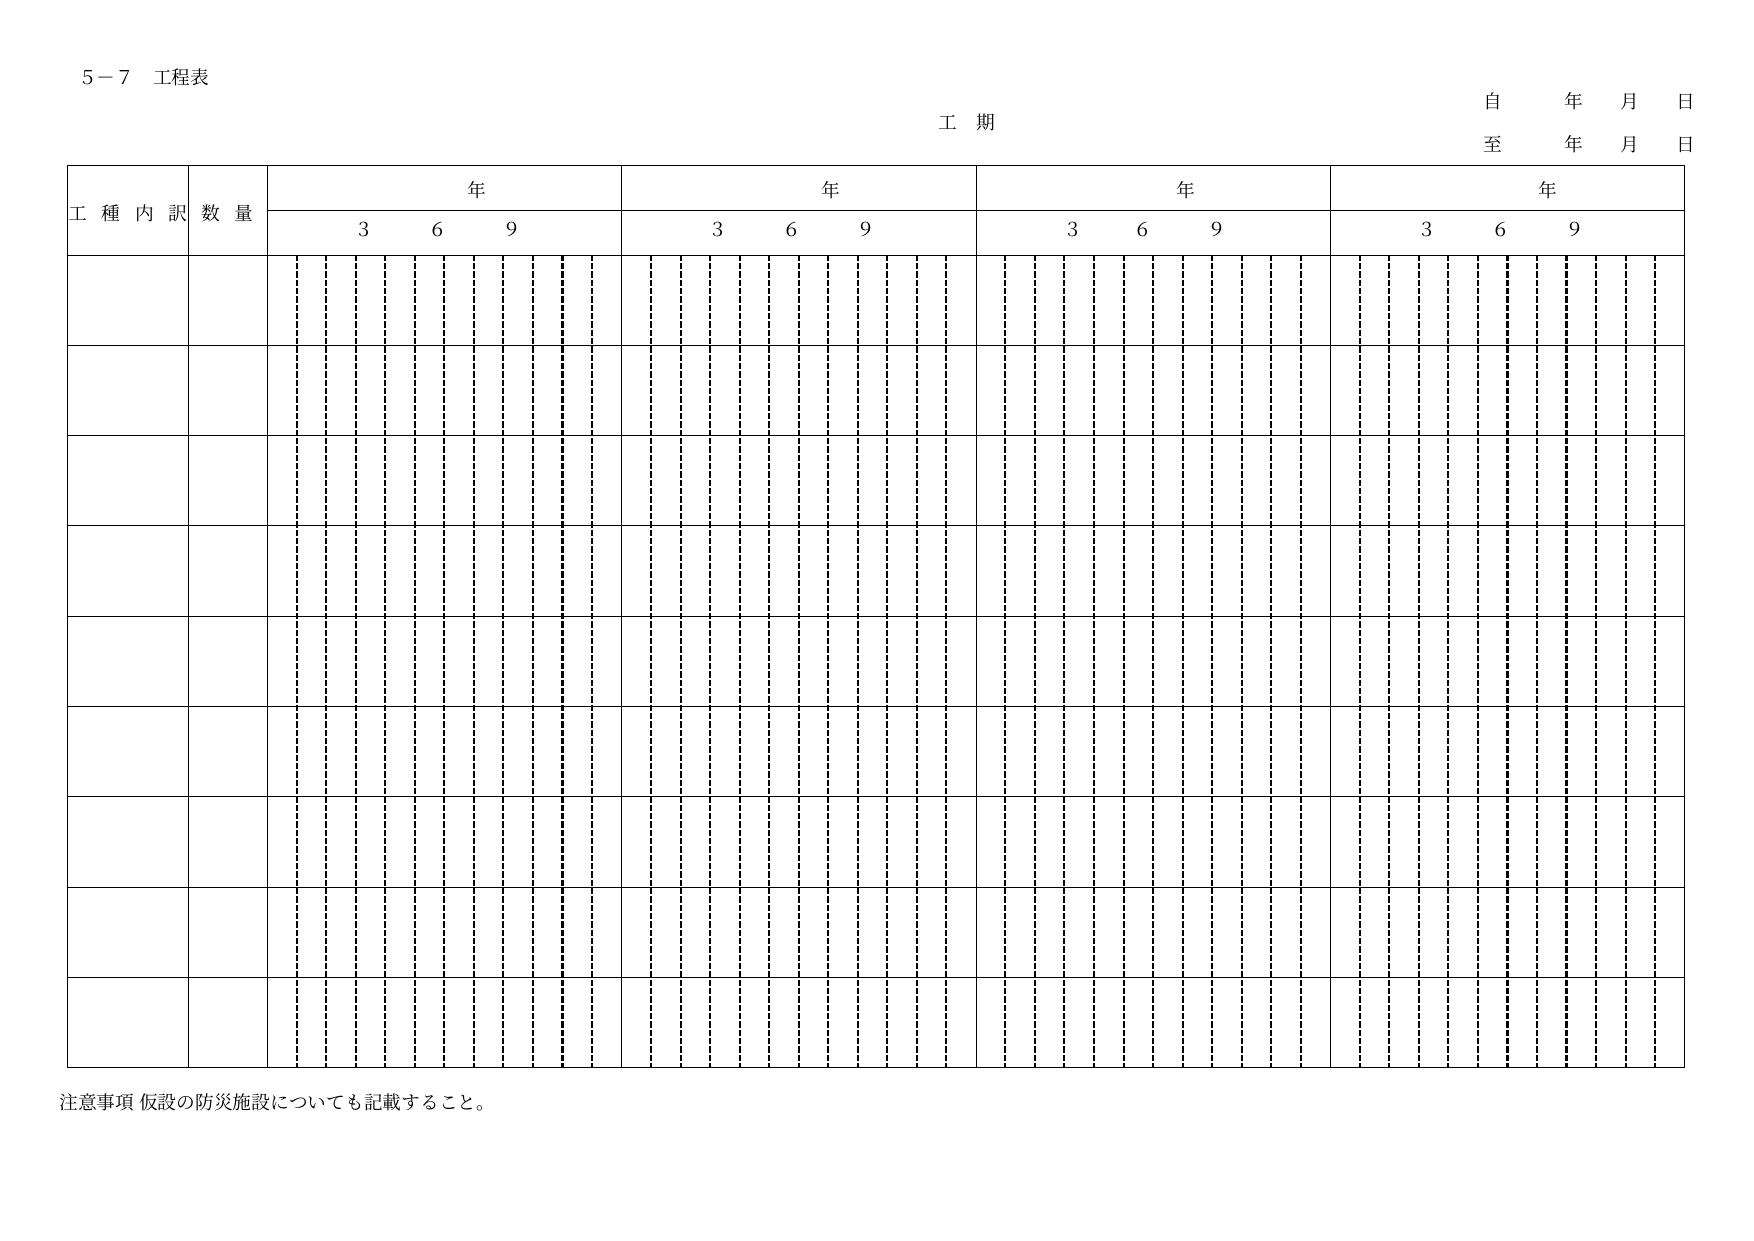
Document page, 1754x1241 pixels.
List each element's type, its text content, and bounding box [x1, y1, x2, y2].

table_cell [444, 436, 474, 525]
table_cell [563, 526, 592, 616]
table_cell [356, 888, 385, 977]
table_cell [1094, 256, 1123, 345]
table_cell [917, 888, 946, 977]
table_cell [681, 707, 710, 796]
table_cell [356, 617, 385, 706]
table_cell [799, 256, 828, 345]
table_cell [1566, 436, 1596, 525]
table_cell [68, 978, 188, 1067]
table_cell [1212, 888, 1242, 977]
table_cell [1537, 436, 1566, 525]
table_cell [1478, 978, 1507, 1067]
table_cell [592, 978, 621, 1067]
table_cell [1626, 707, 1655, 796]
table_cell [68, 256, 188, 345]
table_cell [1596, 346, 1626, 435]
table_cell [887, 346, 917, 435]
table_cell [474, 797, 503, 887]
table_cell [769, 617, 799, 706]
table_cell [1124, 256, 1153, 345]
table_cell [858, 707, 887, 796]
table_cell [622, 888, 651, 977]
table_cell [1271, 526, 1301, 616]
table_cell [828, 436, 858, 525]
table_cell [622, 346, 651, 435]
table_cell [385, 797, 415, 887]
table_cell [1242, 256, 1271, 345]
table_header 数 量 [189, 166, 267, 254]
table_cell [946, 617, 976, 706]
table_cell [1331, 526, 1360, 616]
table_cell [1626, 346, 1655, 435]
table_cell [1301, 978, 1330, 1067]
table_cell [1005, 617, 1035, 706]
table_cell [1655, 978, 1684, 1067]
table_cell [1271, 707, 1301, 796]
table_cell [503, 707, 533, 796]
table_cell [385, 617, 415, 706]
table_cell [1360, 256, 1389, 345]
table_cell [563, 888, 592, 977]
table_cell [1537, 978, 1566, 1067]
table_cell [1419, 526, 1448, 616]
table_cell [1005, 436, 1035, 525]
table_cell [887, 526, 917, 616]
table_cell [1064, 346, 1094, 435]
table_cell [415, 436, 444, 525]
table_cell [1064, 436, 1094, 525]
table_cell [1242, 978, 1271, 1067]
table_header 年 [1331, 166, 1684, 210]
table_cell [1183, 617, 1212, 706]
table_cell [503, 436, 533, 525]
table_cell [828, 978, 858, 1067]
table_cell [1419, 617, 1448, 706]
table_cell [189, 346, 267, 435]
table_cell [1035, 978, 1064, 1067]
table_cell [1360, 617, 1389, 706]
table_cell [415, 526, 444, 616]
table_cell [1301, 256, 1330, 345]
table_cell [592, 888, 621, 977]
table_cell [1124, 617, 1153, 706]
table_cell [503, 346, 533, 435]
table_cell [917, 436, 946, 525]
table_cell [799, 617, 828, 706]
table_cell [1212, 526, 1242, 616]
table_cell [563, 346, 592, 435]
table_cell [1153, 256, 1183, 345]
table_cell [563, 436, 592, 525]
table_cell [740, 617, 769, 706]
table_cell [1183, 707, 1212, 796]
table_cell ３ ６ ９ [268, 211, 621, 254]
table_cell [326, 256, 356, 345]
table_cell [474, 436, 503, 525]
table_cell [1183, 797, 1212, 887]
table_cell [1301, 888, 1330, 977]
table_cell [297, 888, 326, 977]
table_cell [1389, 888, 1419, 977]
text 工 期 [59, 113, 1695, 134]
table_cell [474, 526, 503, 616]
table_cell [1360, 707, 1389, 796]
table_cell [444, 346, 474, 435]
table_cell [1153, 346, 1183, 435]
text 至 年 月 日 [59, 134, 1695, 156]
table_cell [1271, 978, 1301, 1067]
table_cell [1301, 526, 1330, 616]
table_cell [474, 888, 503, 977]
table_cell [1448, 978, 1478, 1067]
table_cell [1360, 346, 1389, 435]
table_cell [189, 978, 267, 1067]
table_cell [1419, 797, 1448, 887]
table_cell [1419, 978, 1448, 1067]
table_cell [1389, 797, 1419, 887]
table_cell [356, 436, 385, 525]
table_cell [1389, 436, 1419, 525]
table_cell [1183, 978, 1212, 1067]
table_cell [268, 888, 297, 977]
table_cell [1035, 526, 1064, 616]
table_cell [1035, 707, 1064, 796]
table_cell [799, 436, 828, 525]
table_cell [1242, 888, 1271, 977]
table_cell [1035, 617, 1064, 706]
table_cell [740, 797, 769, 887]
table_cell [444, 256, 474, 345]
table_cell [977, 346, 1005, 435]
table_cell [740, 346, 769, 435]
table_cell [444, 888, 474, 977]
table_cell [533, 617, 562, 706]
table_cell [1419, 888, 1448, 977]
table_cell [622, 617, 651, 706]
table_cell [326, 436, 356, 525]
table_cell [385, 978, 415, 1067]
table_cell [356, 526, 385, 616]
table_cell [1508, 526, 1537, 616]
table_cell [592, 617, 621, 706]
table_cell [828, 256, 858, 345]
table_cell [268, 707, 297, 796]
table_header 年 [268, 166, 621, 210]
table_cell [1360, 436, 1389, 525]
table_cell [1331, 617, 1360, 706]
table_cell [592, 707, 621, 796]
table_cell [326, 346, 356, 435]
table_cell [1301, 797, 1330, 887]
table_cell [1626, 888, 1655, 977]
table_cell [828, 707, 858, 796]
table_cell [385, 888, 415, 977]
table_cell [946, 346, 976, 435]
table_cell [1271, 256, 1301, 345]
table_cell [1301, 617, 1330, 706]
table_cell [710, 436, 739, 525]
table_cell [563, 797, 592, 887]
table_cell [297, 978, 326, 1067]
table_cell [1626, 526, 1655, 616]
table_cell [1566, 526, 1596, 616]
table_cell [1331, 436, 1360, 525]
table_cell [1035, 436, 1064, 525]
table_cell [917, 346, 946, 435]
table_cell [385, 526, 415, 616]
table_cell [533, 978, 562, 1067]
table_cell [917, 256, 946, 345]
table_cell [268, 617, 297, 706]
table_cell [858, 617, 887, 706]
table_cell [385, 256, 415, 345]
table_cell [1655, 256, 1684, 345]
table_cell [1124, 797, 1153, 887]
table_cell [1064, 526, 1094, 616]
table_cell [563, 617, 592, 706]
table_cell [769, 346, 799, 435]
table_cell [1242, 707, 1271, 796]
table_cell [828, 346, 858, 435]
table_cell [1094, 978, 1123, 1067]
table_cell [1035, 797, 1064, 887]
table_cell [858, 346, 887, 435]
table_cell [1064, 617, 1094, 706]
table_cell [1094, 707, 1123, 796]
table_cell [887, 256, 917, 345]
table_cell [1596, 526, 1626, 616]
table_cell [385, 436, 415, 525]
table_cell [622, 256, 651, 345]
table_cell [828, 797, 858, 887]
table_cell [1389, 256, 1419, 345]
table_cell [1242, 797, 1271, 887]
table_cell [622, 526, 651, 616]
table_cell [1094, 797, 1123, 887]
table_header 年 [622, 166, 976, 210]
table_cell [1242, 617, 1271, 706]
table_cell [385, 346, 415, 435]
table_cell [68, 346, 188, 435]
table_cell [297, 707, 326, 796]
table_cell [1301, 707, 1330, 796]
table_cell [1478, 888, 1507, 977]
table_cell [977, 707, 1005, 796]
table_cell [1005, 978, 1035, 1067]
table_cell [415, 978, 444, 1067]
table_cell [1419, 436, 1448, 525]
table_cell [1537, 797, 1566, 887]
table_cell [1212, 436, 1242, 525]
table_cell [799, 797, 828, 887]
table_cell [946, 526, 976, 616]
table_cell [1301, 346, 1330, 435]
table_cell [503, 526, 533, 616]
table_cell [1153, 978, 1183, 1067]
table_cell [1183, 526, 1212, 616]
table_cell [1448, 888, 1478, 977]
table_cell [1537, 617, 1566, 706]
table_cell [1596, 707, 1626, 796]
table_cell [681, 436, 710, 525]
table_cell [415, 346, 444, 435]
table_cell [1626, 978, 1655, 1067]
text ５－７ 工程表 [59, 59, 1695, 91]
table_cell [533, 888, 562, 977]
table_cell [828, 617, 858, 706]
table_cell [740, 256, 769, 345]
table_cell [1094, 526, 1123, 616]
table_cell [799, 978, 828, 1067]
table_cell [1566, 256, 1596, 345]
table_cell [1566, 888, 1596, 977]
table_cell [415, 617, 444, 706]
text 注意事項 仮設の防災施設についても記載すること。 [59, 1091, 1695, 1114]
table_cell [1508, 436, 1537, 525]
table_cell [1271, 888, 1301, 977]
table_cell [189, 617, 267, 706]
table_cell [1626, 436, 1655, 525]
table_cell [1183, 888, 1212, 977]
table_cell [799, 526, 828, 616]
table_cell [1212, 256, 1242, 345]
table_cell [1537, 888, 1566, 977]
table_cell [68, 797, 188, 887]
table_cell [1064, 978, 1094, 1067]
table_cell [946, 978, 976, 1067]
table_cell [681, 978, 710, 1067]
table_cell [1596, 436, 1626, 525]
table_cell [533, 346, 562, 435]
table_cell [1566, 797, 1596, 887]
table_cell [474, 617, 503, 706]
table_cell [977, 617, 1005, 706]
table_cell [1508, 978, 1537, 1067]
table_cell [977, 797, 1005, 887]
table_cell [622, 436, 651, 525]
table_cell [533, 797, 562, 887]
table_cell [710, 346, 739, 435]
table_cell [622, 707, 651, 796]
table_cell [533, 526, 562, 616]
table_cell [1596, 978, 1626, 1067]
table_cell [1537, 526, 1566, 616]
table_cell [1124, 526, 1153, 616]
table_cell [1655, 436, 1684, 525]
table_cell [710, 526, 739, 616]
table_cell [887, 978, 917, 1067]
table_cell [326, 707, 356, 796]
table_cell [189, 707, 267, 796]
table_cell [1153, 617, 1183, 706]
table_cell [740, 707, 769, 796]
table_cell [769, 888, 799, 977]
table_cell [268, 436, 297, 525]
table_cell [887, 797, 917, 887]
table_cell [68, 526, 188, 616]
table_cell [1448, 617, 1478, 706]
table_cell [474, 256, 503, 345]
table_cell [977, 436, 1005, 525]
table_cell [887, 436, 917, 525]
table_cell [1566, 346, 1596, 435]
table_cell [1655, 707, 1684, 796]
table_cell [828, 526, 858, 616]
table_cell [622, 797, 651, 887]
table_cell [622, 978, 651, 1067]
table_cell [1655, 346, 1684, 435]
table_cell [415, 256, 444, 345]
table_cell [592, 256, 621, 345]
table_cell [1331, 888, 1360, 977]
table_cell [1626, 797, 1655, 887]
table_cell [799, 888, 828, 977]
table_cell [444, 978, 474, 1067]
table_cell [268, 346, 297, 435]
table_cell [1389, 526, 1419, 616]
table_cell [297, 617, 326, 706]
table_cell [268, 797, 297, 887]
table_cell [977, 526, 1005, 616]
table_cell [1094, 888, 1123, 977]
table_cell [977, 888, 1005, 977]
table_cell [1478, 707, 1507, 796]
table_cell [533, 436, 562, 525]
table_cell [651, 526, 681, 616]
table_cell ３ ６ ９ [977, 211, 1330, 254]
table_cell [651, 707, 681, 796]
table_cell [651, 978, 681, 1067]
table_cell [189, 256, 267, 345]
table_cell [68, 707, 188, 796]
table_cell [917, 707, 946, 796]
table_cell [1242, 526, 1271, 616]
table_cell [887, 707, 917, 796]
table_cell [917, 617, 946, 706]
table_cell [1005, 346, 1035, 435]
table_cell [563, 978, 592, 1067]
table_cell [1478, 797, 1507, 887]
table_cell [651, 797, 681, 887]
table_cell [444, 707, 474, 796]
table_cell [1064, 707, 1094, 796]
text 自 年 月 日 [59, 91, 1695, 113]
table_cell [769, 978, 799, 1067]
table_cell [297, 256, 326, 345]
table_cell [68, 436, 188, 525]
table_cell [799, 346, 828, 435]
table_cell [1331, 797, 1360, 887]
table_cell [1448, 797, 1478, 887]
table_cell [592, 797, 621, 887]
table_cell [356, 707, 385, 796]
table_cell [503, 256, 533, 345]
table_cell [1537, 256, 1566, 345]
table_header 工 種 内 訳 [68, 166, 188, 254]
table_cell [1419, 707, 1448, 796]
table_cell [681, 256, 710, 345]
table_cell [189, 436, 267, 525]
table_cell [681, 617, 710, 706]
table_cell [297, 526, 326, 616]
table_cell [474, 707, 503, 796]
table_cell [858, 526, 887, 616]
table_cell [297, 346, 326, 435]
table_cell [681, 346, 710, 435]
table_cell [710, 888, 739, 977]
table_cell [769, 797, 799, 887]
table_cell [1508, 797, 1537, 887]
table_cell [415, 797, 444, 887]
table_cell [681, 526, 710, 616]
table_cell [444, 617, 474, 706]
table_cell [592, 436, 621, 525]
table_cell [1478, 256, 1507, 345]
table_cell [1448, 346, 1478, 435]
table_cell [326, 617, 356, 706]
table_cell [1419, 346, 1448, 435]
table_cell [1360, 888, 1389, 977]
table_cell [858, 978, 887, 1067]
table_cell [1389, 978, 1419, 1067]
table_cell [887, 617, 917, 706]
table_cell [1389, 707, 1419, 796]
table_cell ３ ６ ９ [622, 211, 976, 254]
table_cell [681, 888, 710, 977]
table_cell [1331, 346, 1360, 435]
table_cell [710, 707, 739, 796]
table_cell [268, 978, 297, 1067]
table_cell [415, 888, 444, 977]
table_cell [1212, 346, 1242, 435]
table_cell [1094, 436, 1123, 525]
table_cell [1596, 888, 1626, 977]
table_cell [1271, 797, 1301, 887]
table_cell [1242, 346, 1271, 435]
table_cell [563, 707, 592, 796]
table_cell [326, 978, 356, 1067]
table_cell [1183, 346, 1212, 435]
table_cell [1508, 888, 1537, 977]
table_cell [917, 978, 946, 1067]
table_cell [769, 526, 799, 616]
table_cell [268, 256, 297, 345]
table_cell [1153, 707, 1183, 796]
table_cell [1124, 978, 1153, 1067]
table_cell [740, 888, 769, 977]
table_cell [189, 526, 267, 616]
table_cell [1124, 707, 1153, 796]
table_cell [1566, 978, 1596, 1067]
table_cell [415, 707, 444, 796]
table_cell [977, 978, 1005, 1067]
table_cell [1005, 797, 1035, 887]
table_cell [189, 888, 267, 977]
table_cell [858, 436, 887, 525]
table_cell [1419, 256, 1448, 345]
table_cell ３ ６ ９ [1331, 211, 1684, 254]
table_cell [946, 888, 976, 977]
table_cell [326, 888, 356, 977]
table_cell [710, 256, 739, 345]
table_cell [946, 707, 976, 796]
table_cell [1596, 797, 1626, 887]
table_cell [1448, 526, 1478, 616]
table_cell [1064, 256, 1094, 345]
table_cell [1064, 888, 1094, 977]
table_cell [1626, 256, 1655, 345]
table_cell [1478, 436, 1507, 525]
table_cell [858, 797, 887, 887]
table_cell [651, 436, 681, 525]
table_cell [1035, 256, 1064, 345]
table_cell [1537, 707, 1566, 796]
table_cell [1596, 256, 1626, 345]
table_cell [1331, 978, 1360, 1067]
table_cell [1271, 617, 1301, 706]
table_cell [326, 797, 356, 887]
table_cell [444, 797, 474, 887]
table_cell [1478, 526, 1507, 616]
table_cell [356, 797, 385, 887]
table_cell [1566, 707, 1596, 796]
table_cell [799, 707, 828, 796]
table_cell [651, 888, 681, 977]
table_cell [474, 978, 503, 1067]
table_cell [1271, 346, 1301, 435]
table_cell [1153, 797, 1183, 887]
table_cell [828, 888, 858, 977]
table_cell [1124, 436, 1153, 525]
table_cell [769, 707, 799, 796]
table_cell [740, 978, 769, 1067]
table_cell [946, 797, 976, 887]
table_cell [68, 888, 188, 977]
table_cell [189, 797, 267, 887]
table_cell [1508, 617, 1537, 706]
table_cell [385, 707, 415, 796]
table_cell [326, 526, 356, 616]
table_cell [858, 256, 887, 345]
table_cell [1212, 978, 1242, 1067]
table_cell [681, 797, 710, 887]
table_cell [1478, 617, 1507, 706]
table_cell [533, 256, 562, 345]
table_cell [1212, 617, 1242, 706]
table_cell [503, 888, 533, 977]
table_cell [1005, 707, 1035, 796]
table_cell [740, 526, 769, 616]
table_cell [917, 797, 946, 887]
table_cell [268, 526, 297, 616]
table_cell [1448, 436, 1478, 525]
table_cell [1448, 256, 1478, 345]
table_cell [1035, 888, 1064, 977]
table_cell [710, 617, 739, 706]
table_cell [1655, 797, 1684, 887]
table_cell [769, 436, 799, 525]
table_cell [1537, 346, 1566, 435]
table_cell [1124, 888, 1153, 977]
table_cell [563, 256, 592, 345]
table_cell [1360, 526, 1389, 616]
table_cell [592, 526, 621, 616]
table_header 年 [977, 166, 1330, 210]
table_cell [1331, 707, 1360, 796]
table_cell [1153, 888, 1183, 977]
table_cell [1331, 256, 1360, 345]
table_cell [917, 526, 946, 616]
table_cell [1360, 978, 1389, 1067]
table_cell [1655, 617, 1684, 706]
table_cell [1478, 346, 1507, 435]
table_cell [68, 617, 188, 706]
table_cell [1655, 526, 1684, 616]
table_cell [858, 888, 887, 977]
table_cell [297, 436, 326, 525]
table_cell [1389, 346, 1419, 435]
table_cell [710, 978, 739, 1067]
table_cell [1360, 797, 1389, 887]
table_cell [887, 888, 917, 977]
table_cell [769, 256, 799, 345]
table_cell [1035, 346, 1064, 435]
table_cell [651, 256, 681, 345]
table_cell [1242, 436, 1271, 525]
table_cell [1153, 436, 1183, 525]
table_cell [1389, 617, 1419, 706]
table_cell [1183, 436, 1212, 525]
table_cell [1005, 888, 1035, 977]
table_cell [1212, 797, 1242, 887]
table_cell [297, 797, 326, 887]
table_cell [1064, 797, 1094, 887]
table_cell [503, 978, 533, 1067]
table_cell [356, 256, 385, 345]
table_cell [740, 436, 769, 525]
table_cell [1448, 707, 1478, 796]
table_cell [1212, 707, 1242, 796]
table_cell [1094, 617, 1123, 706]
table_cell [356, 978, 385, 1067]
table_cell [1005, 526, 1035, 616]
table_cell [503, 797, 533, 887]
table_cell [592, 346, 621, 435]
table_cell [710, 797, 739, 887]
table_cell [356, 346, 385, 435]
table_cell [533, 707, 562, 796]
table_cell [977, 256, 1005, 345]
table_cell [1124, 346, 1153, 435]
table_cell [1271, 436, 1301, 525]
table_cell [651, 617, 681, 706]
table_cell [1596, 617, 1626, 706]
table_cell [1005, 256, 1035, 345]
table_cell [1094, 346, 1123, 435]
table_cell [503, 617, 533, 706]
table_cell [1153, 526, 1183, 616]
table_cell [1508, 707, 1537, 796]
table_cell [1183, 256, 1212, 345]
table_cell [651, 346, 681, 435]
table_cell [946, 256, 976, 345]
table_cell [1626, 617, 1655, 706]
table_cell [1508, 346, 1537, 435]
table_cell [444, 526, 474, 616]
table_cell [1301, 436, 1330, 525]
table_cell [946, 436, 976, 525]
table_cell [1508, 256, 1537, 345]
table_cell [1566, 617, 1596, 706]
table_cell [1655, 888, 1684, 977]
table_cell [474, 346, 503, 435]
